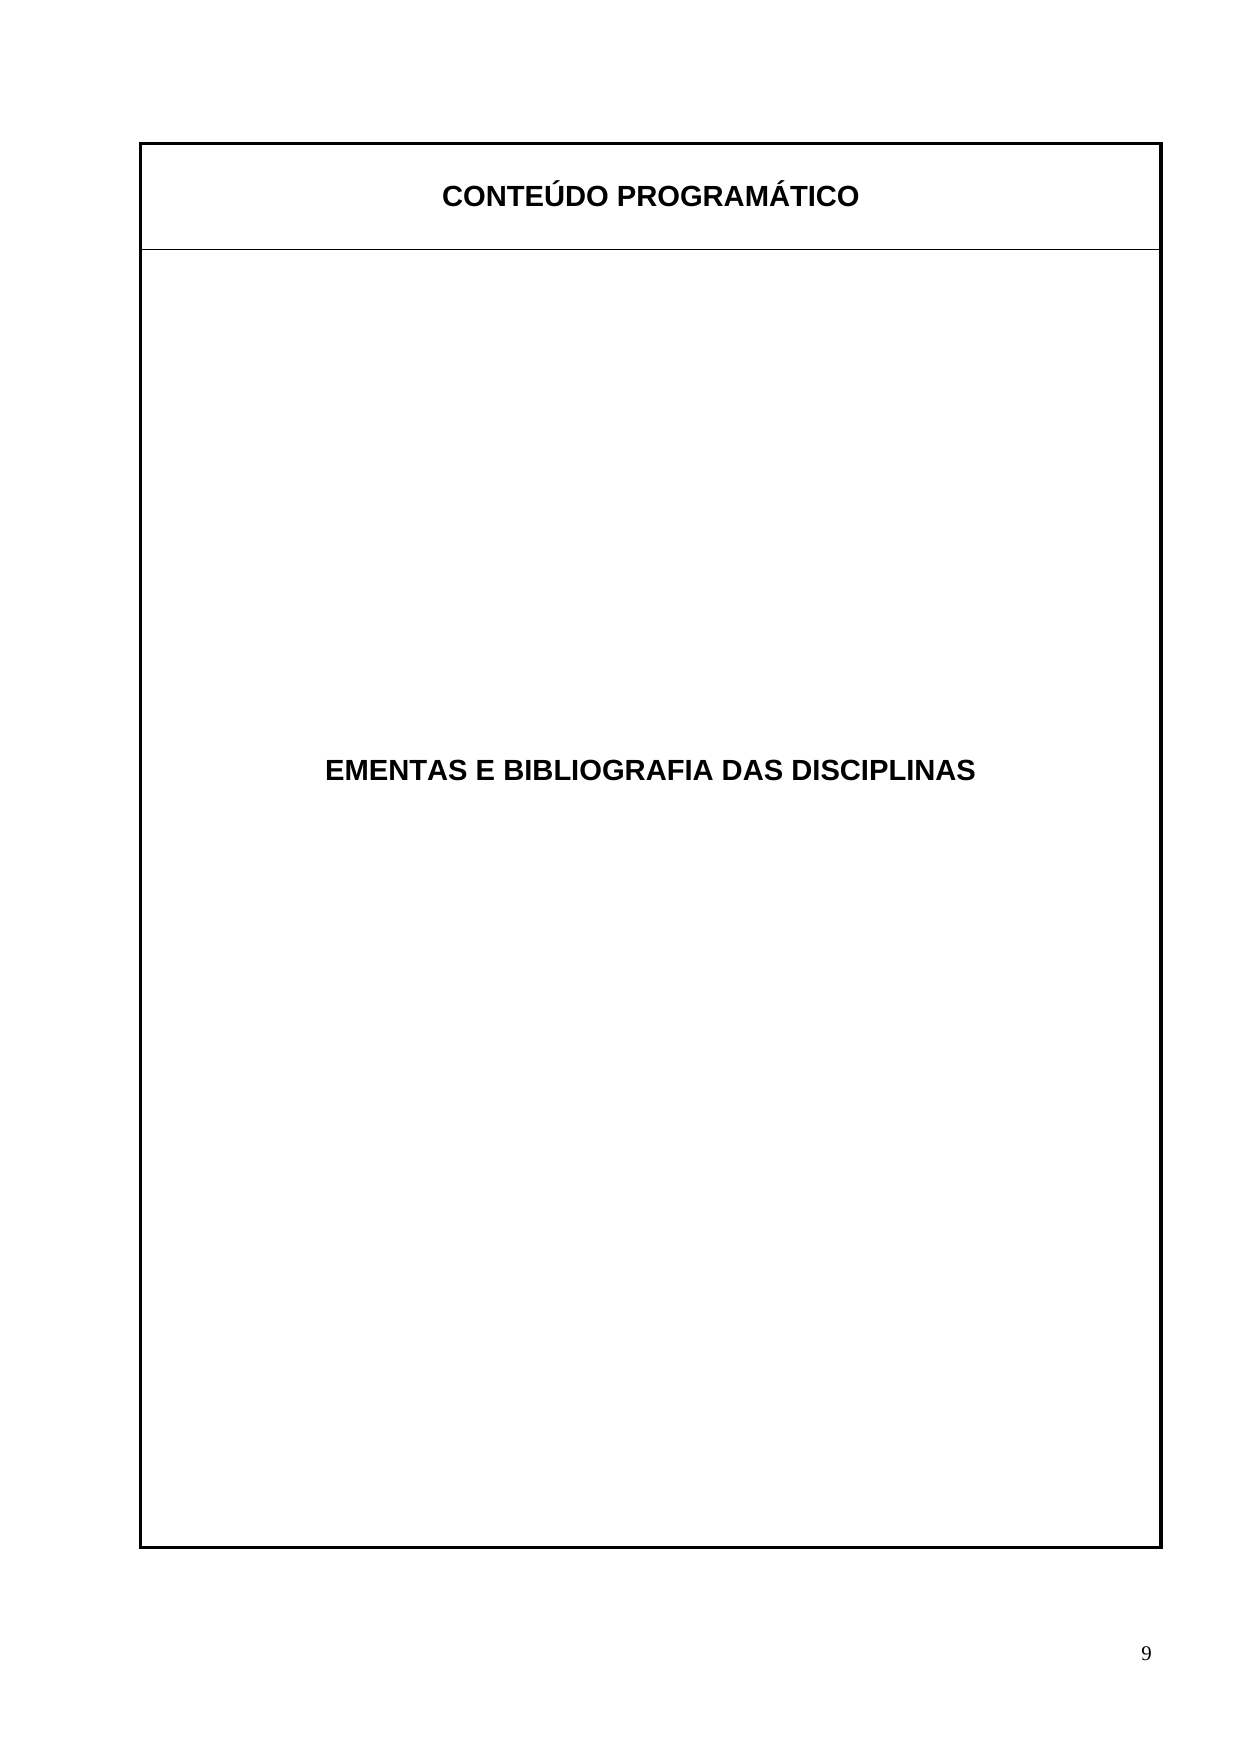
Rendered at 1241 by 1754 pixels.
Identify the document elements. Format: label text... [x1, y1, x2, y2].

table_header CONTEÚDO PROGRAMÁTICO [142, 145, 1159, 248]
table_cell EMENTAS E BIBLIOGRAFIA DAS DISCIPLINAS [142, 250, 1159, 1546]
